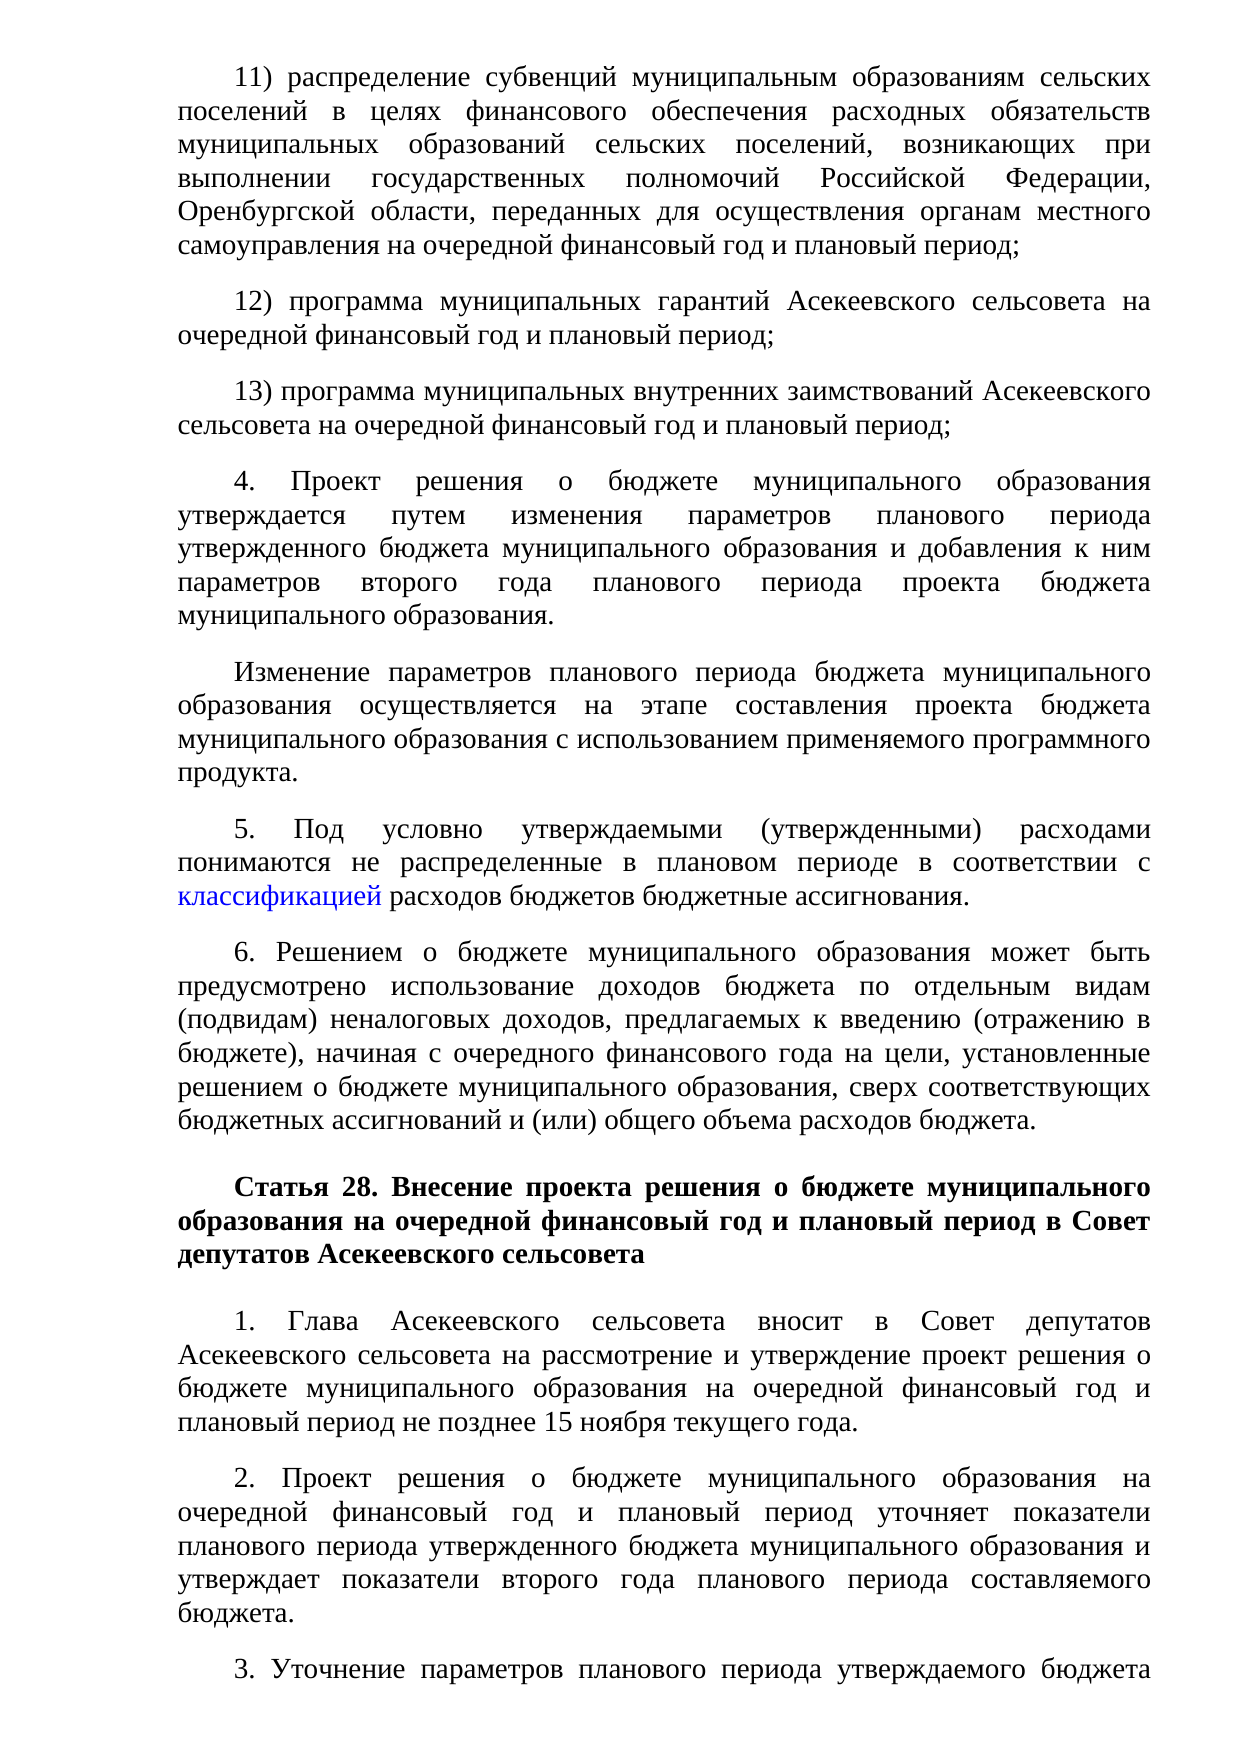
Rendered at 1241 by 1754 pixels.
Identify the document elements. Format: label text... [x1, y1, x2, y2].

text 13) программа муниципальных внутренних заимствований Асекеевского сельсовета на очередной финансовый год и плановый период; [177, 373, 1152, 440]
text 12) программа муниципальных гарантий Асекеевского сельсовета на очередной финансовый год и плановый период; [177, 283, 1152, 350]
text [177, 1651, 1152, 1685]
title Статья 28. Внесение проекта решения о бюджете муниципального образования на очередной финансовый год и плановый период в Совет депутатов Асекеевского сельсовета [177, 1169, 1152, 1270]
text 11) распределение субвенций муниципальным образованиям сельских поселений в целях финансового обеспечения расходных обязательств муниципальных образований сельских поселений, возникающих при выполнении государственных полномочий Российской Федерации, Оренбургской области, переданных для осуществления органам местного самоуправления на очередной финансовый год и плановый период; [177, 59, 1152, 260]
text 5. Под условно утверждаемыми (утвержденными) расходами понимаются не распределенные в плановом периоде в соответствии с классификацией расходов бюджетов бюджетные ассигнования. [177, 811, 1152, 912]
text 2. Проект решения о бюджете муниципального образования на очередной финансовый год и плановый период уточняет показатели планового периода утвержденного бюджета муниципального образования и утверждает показатели второго года планового периода составляемого бюджета. [177, 1461, 1152, 1628]
text 4. Проект решения о бюджете муниципального образования утверждается путем изменения параметров планового периода утвержденного бюджета муниципального образования и добавления к ним параметров второго года планового периода проекта бюджета муниципального образования. [177, 463, 1152, 631]
text Изменение параметров планового периода бюджета муниципального образования осуществляется на этапе составления проекта бюджета муниципального образования с использованием применяемого программного продукта. [177, 654, 1152, 788]
text 1. Глава Асекеевского сельсовета вносит в Совет депутатов Асекеевского сельсовета на рассмотрение и утверждение проект решения о бюджете муниципального образования на очередной финансовый год и плановый период не позднее 15 ноября текущего года. [177, 1303, 1152, 1438]
text 6. Решением о бюджете муниципального образования может быть предусмотрено использование доходов бюджета по отдельным видам (подвидам) неналоговых доходов, предлагаемых к введению (отражению в бюджете), начиная с очередного финансового года на цели, установленные решением о бюджете муниципального образования, сверх соответствующих бюджетных ассигнований и (или) общего объема расходов бюджета. [177, 934, 1152, 1136]
